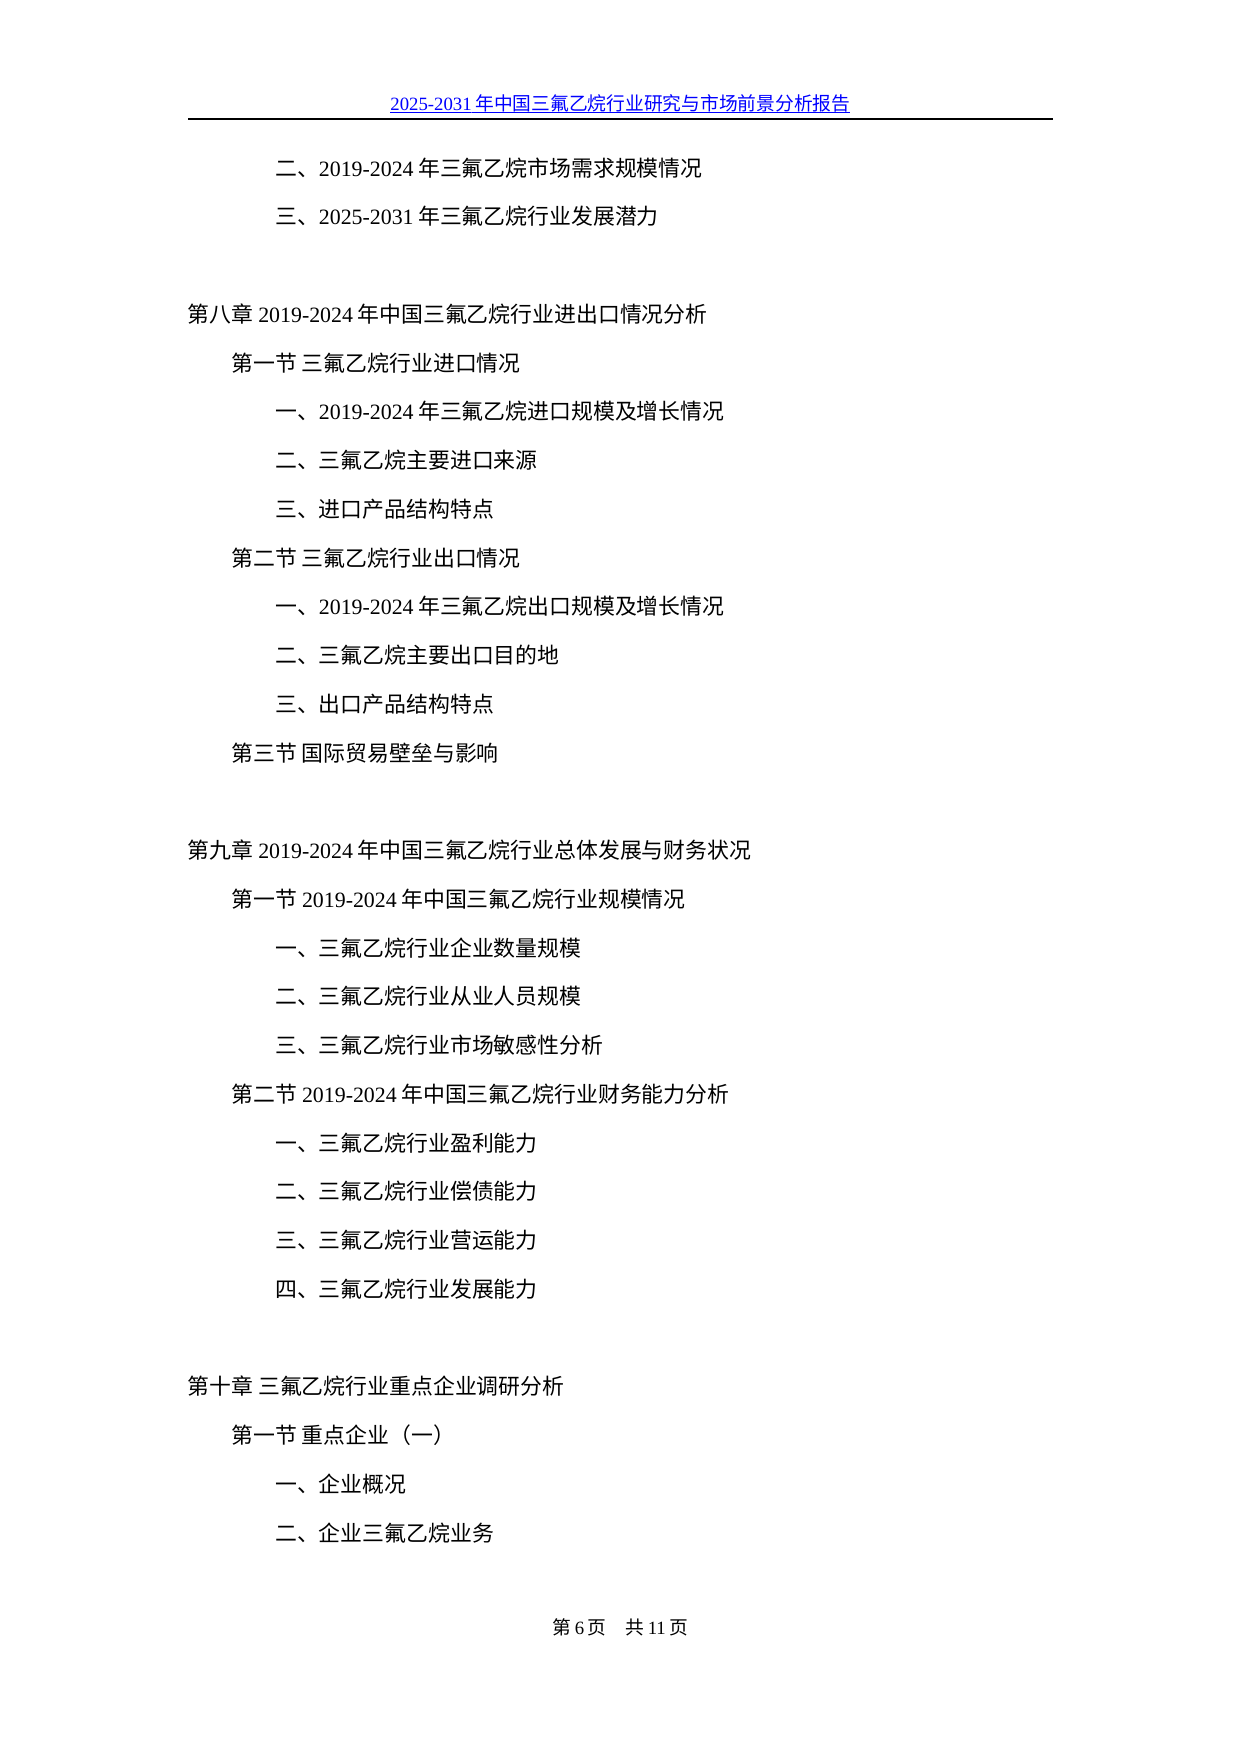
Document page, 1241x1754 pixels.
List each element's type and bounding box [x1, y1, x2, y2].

text [187, 150, 1053, 1548]
